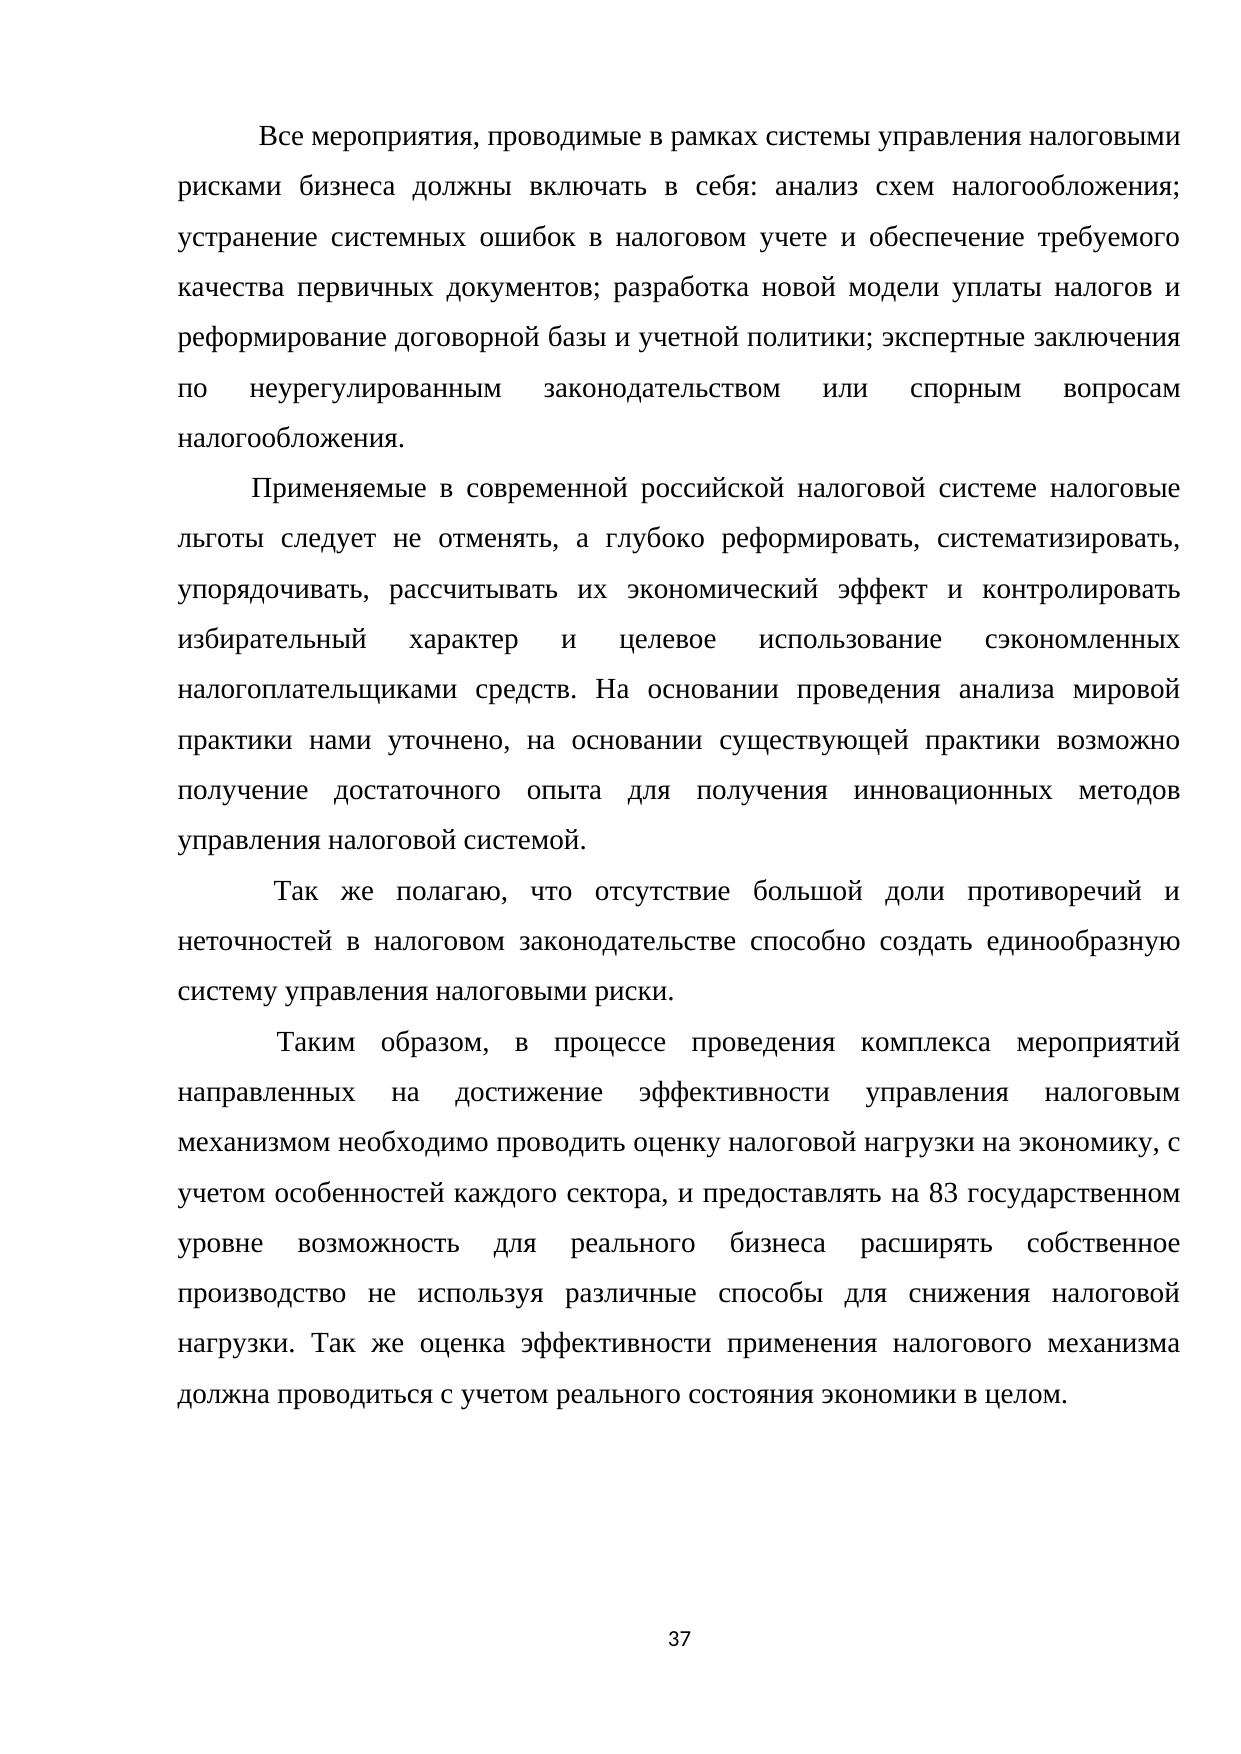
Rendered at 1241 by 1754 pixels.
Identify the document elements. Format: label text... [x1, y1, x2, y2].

list Таким образом, в процессе проведения комплекса мероприятий направленных на достижение эффективности управления налоговым механизмом необходимо проводить оценку налоговой нагрузки на экономику, с учетом особенностей каждого сектора, и предоставлять на 83 государственном уровне возможность для реального бизнеса расширять собственное производство не используя различные способы для снижения налоговой нагрузки. Так же оценка эффективности применения налогового механизма должна проводиться с учетом реального состояния экономики в целом. [177, 1024, 1181, 1409]
list Применяемые в современной российской налоговой системе налоговые льготы следует не отменять, а глубоко реформировать, систематизировать, упорядочивать, рассчитывать их экономический эффект и контролировать избирательный характер и целевое использование сэкономленных налогоплательщиками средств. На основании проведения анализа мировой практики нами уточнено, на основании существующей практики возможно получение достаточного опыта для получения инновационных методов управления налоговой системой. [177, 470, 1181, 856]
list Так же полагаю, что отсутствие большой доли противоречий и неточностей в налоговом законодательстве способно создать единообразную систему управления налоговыми риски. [177, 873, 1181, 1007]
list Все мероприятия, проводимые в рамках системы управления налоговыми рисками бизнеса должны включать в себя: анализ схем налогообложения; устранение системных ошибок в налоговом учете и обеспечение требуемого качества первичных документов; разработка новой модели уплаты налогов и реформирование договорной базы и учетной политики; экспертные заключения по неурегулированным законодательством или спорным вопросам налогообложения. [177, 118, 1181, 453]
